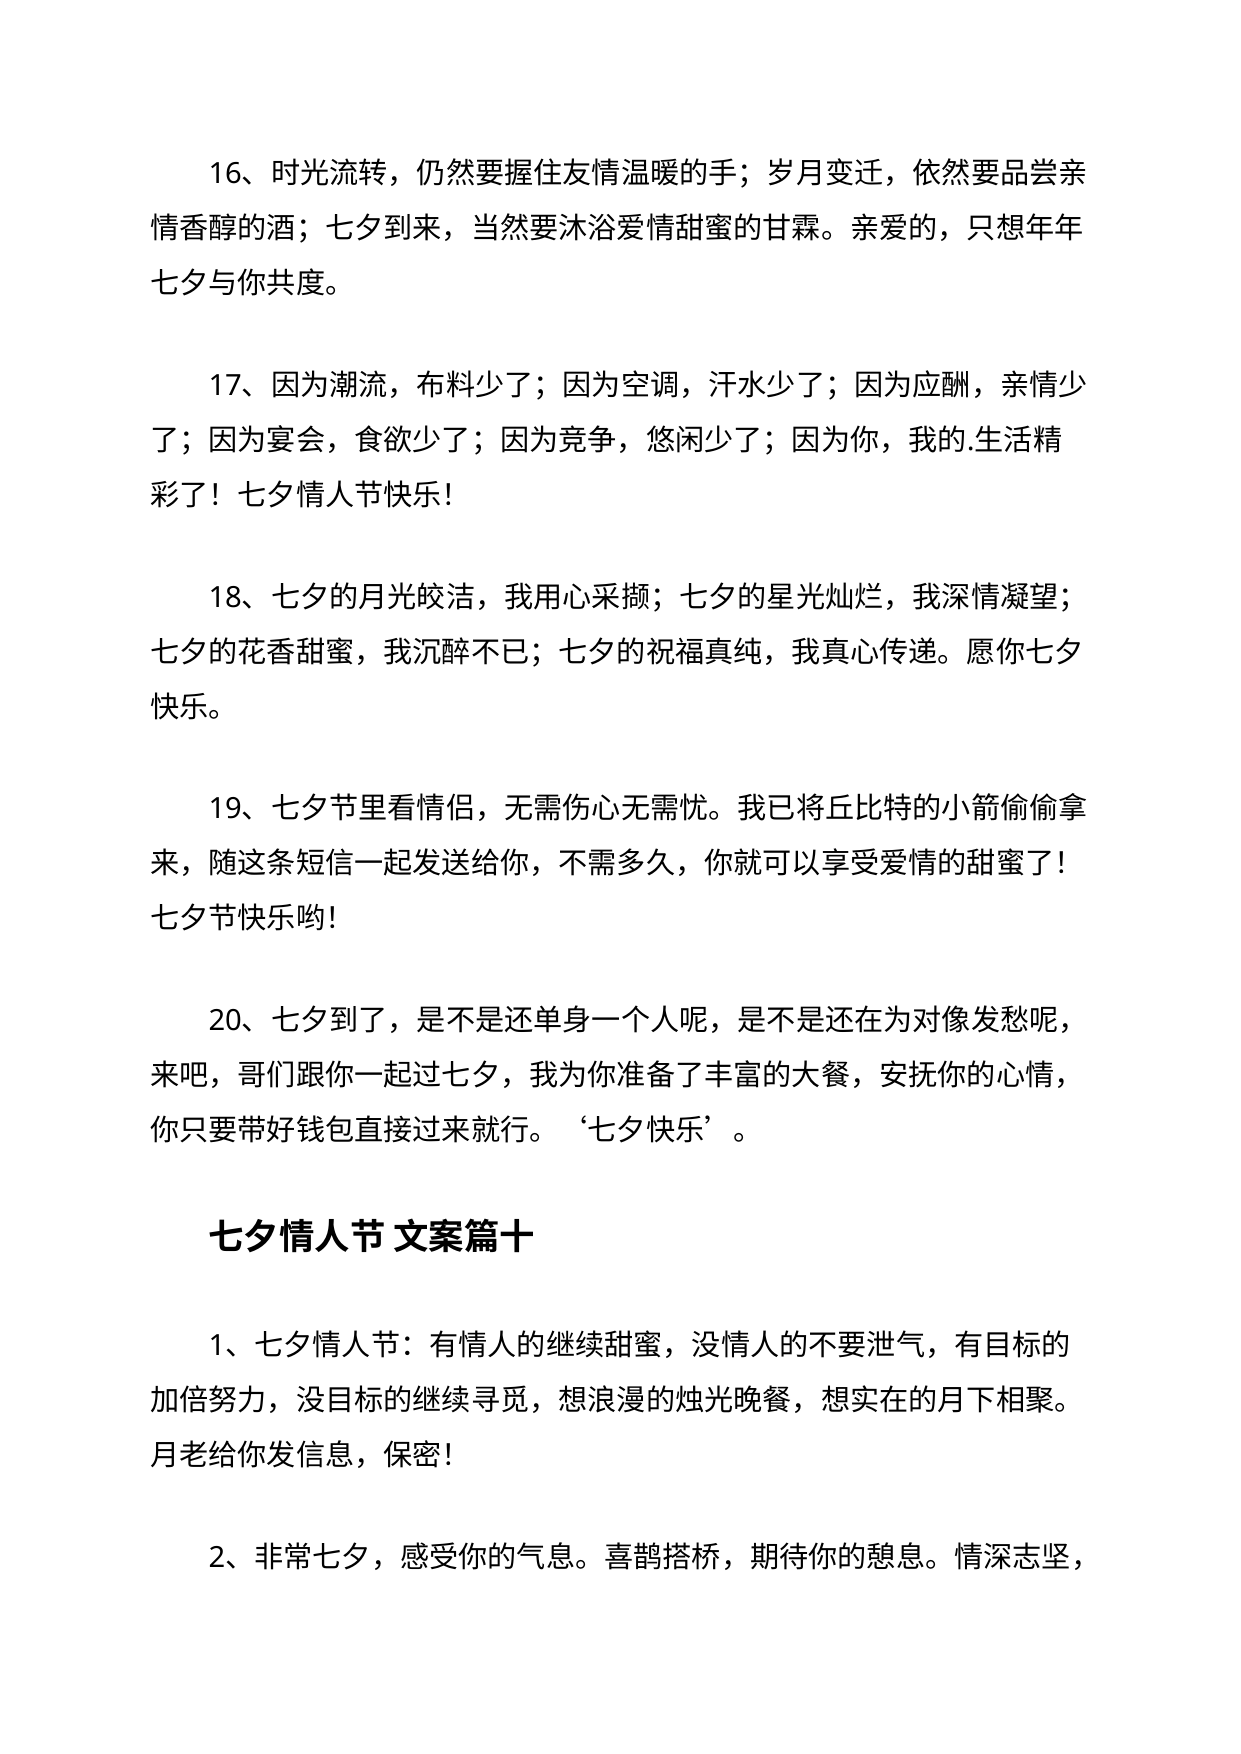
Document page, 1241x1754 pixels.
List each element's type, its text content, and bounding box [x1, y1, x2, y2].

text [150, 1533, 1090, 1576]
text 16、时光流转，仍然要握住友情温暖的手；岁月变迁，依然要品尝亲情香醇的酒；七夕到来，当然要沐浴爱情甜蜜的甘霖。亲爱的，只想年年七夕与你共度。 [150, 150, 1090, 302]
text 七夕情人节 文案篇十 [150, 1208, 1090, 1260]
text 1、七夕情人节：有情人的继续甜蜜，没情人的不要泄气，有目标的加倍努力，没目标的继续寻觅，想浪漫的烛光晚餐，想实在的月下相聚。月老给你发信息，保密！ [150, 1322, 1090, 1474]
text 20、七夕到了，是不是还单身一个人呢，是不是还在为对像发愁呢，来吧，哥们跟你一起过七夕，我为你准备了丰富的大餐，安抚你的心情，你只要带好钱包直接过来就行。‘七夕快乐’。 [150, 997, 1090, 1149]
text 18、七夕的月光皎洁，我用心采撷；七夕的星光灿烂，我深情凝望；七夕的花香甜蜜，我沉醉不已；七夕的祝福真纯，我真心传递。愿你七夕快乐。 [150, 573, 1090, 726]
text 17、因为潮流，布料少了；因为空调，汗水少了；因为应酬，亲情少了；因为宴会，食欲少了；因为竞争，悠闲少了；因为你，我的.生活精彩了！七夕情人节快乐！ [150, 362, 1090, 514]
text 19、七夕节里看情侣，无需伤心无需忧。我已将丘比特的小箭偷偷拿来，随这条短信一起发送给你，不需多久，你就可以享受爱情的甜蜜了！七夕节快乐哟！ [150, 785, 1090, 937]
